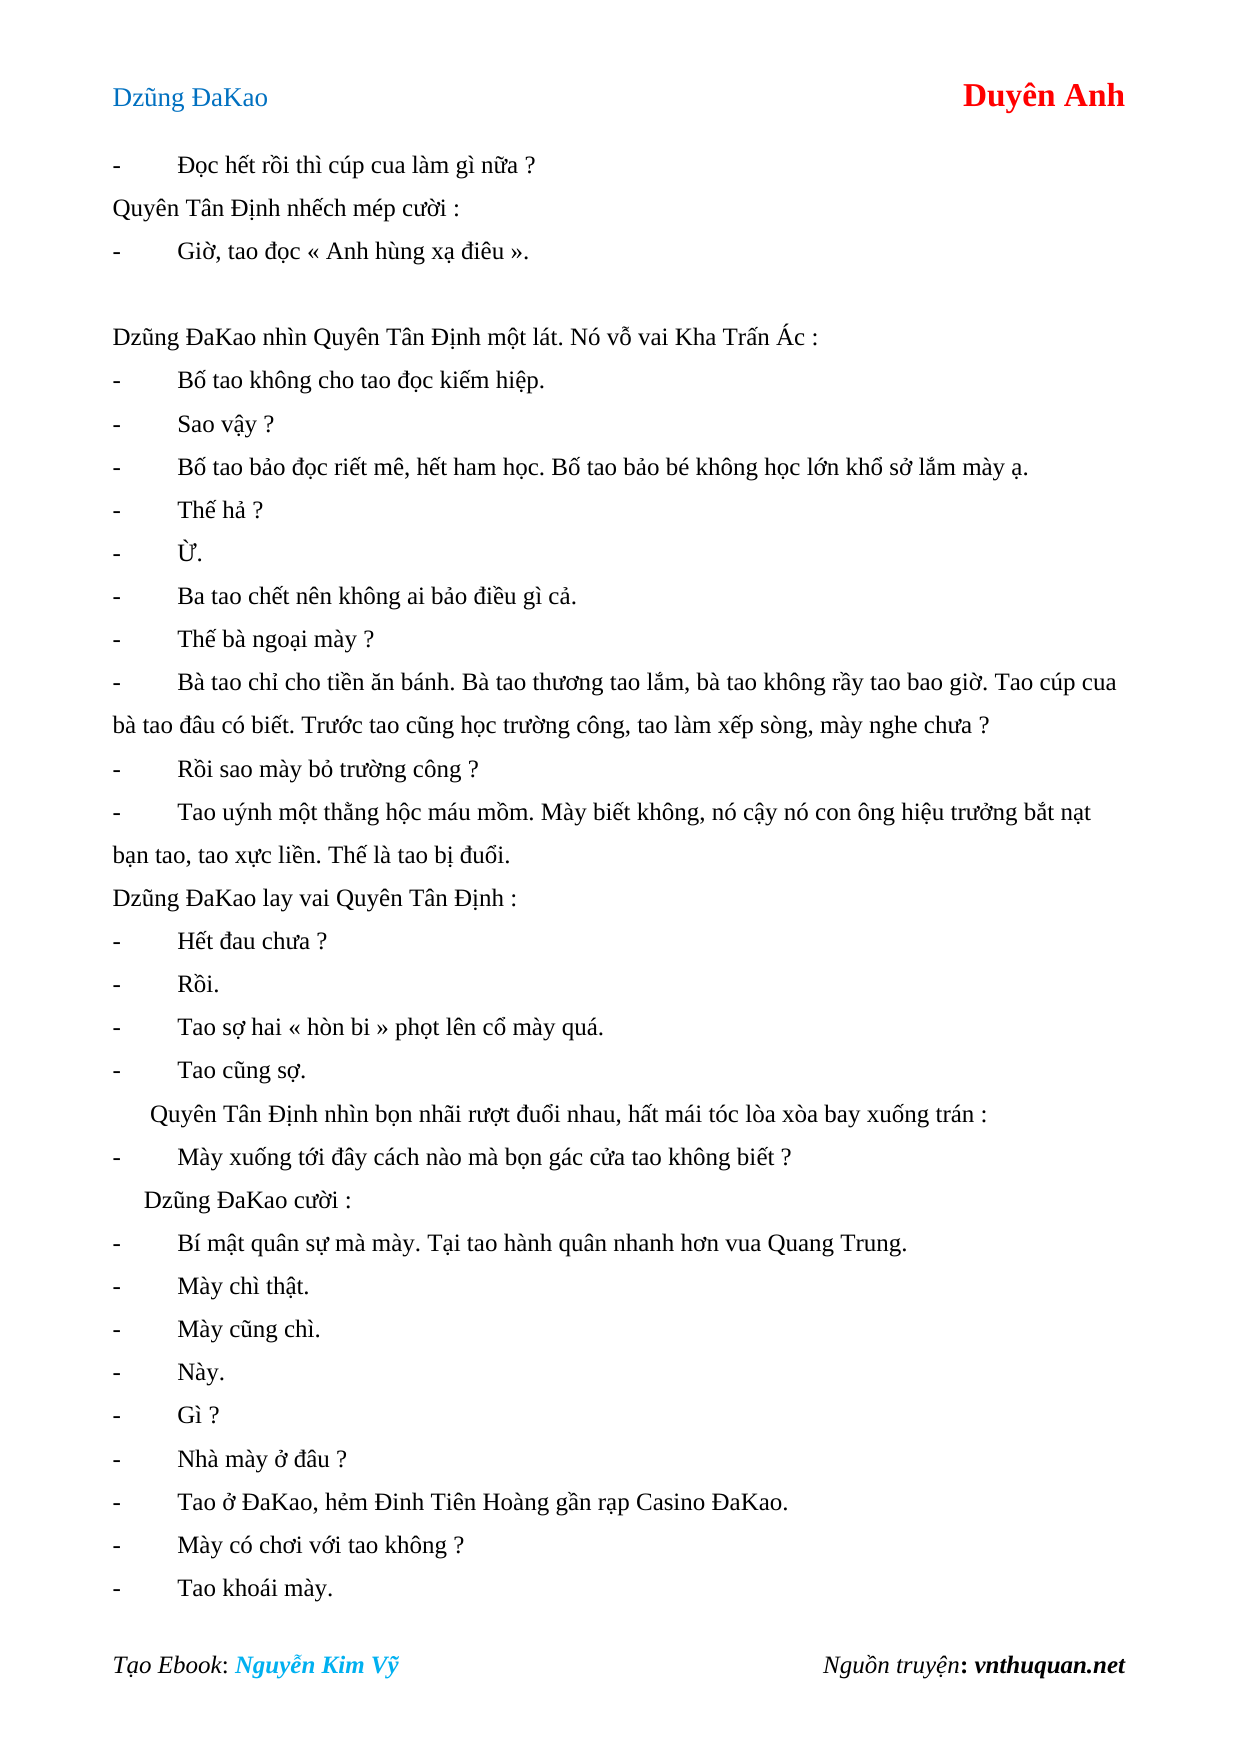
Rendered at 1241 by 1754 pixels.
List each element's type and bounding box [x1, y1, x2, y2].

text [112, 150, 1128, 1602]
